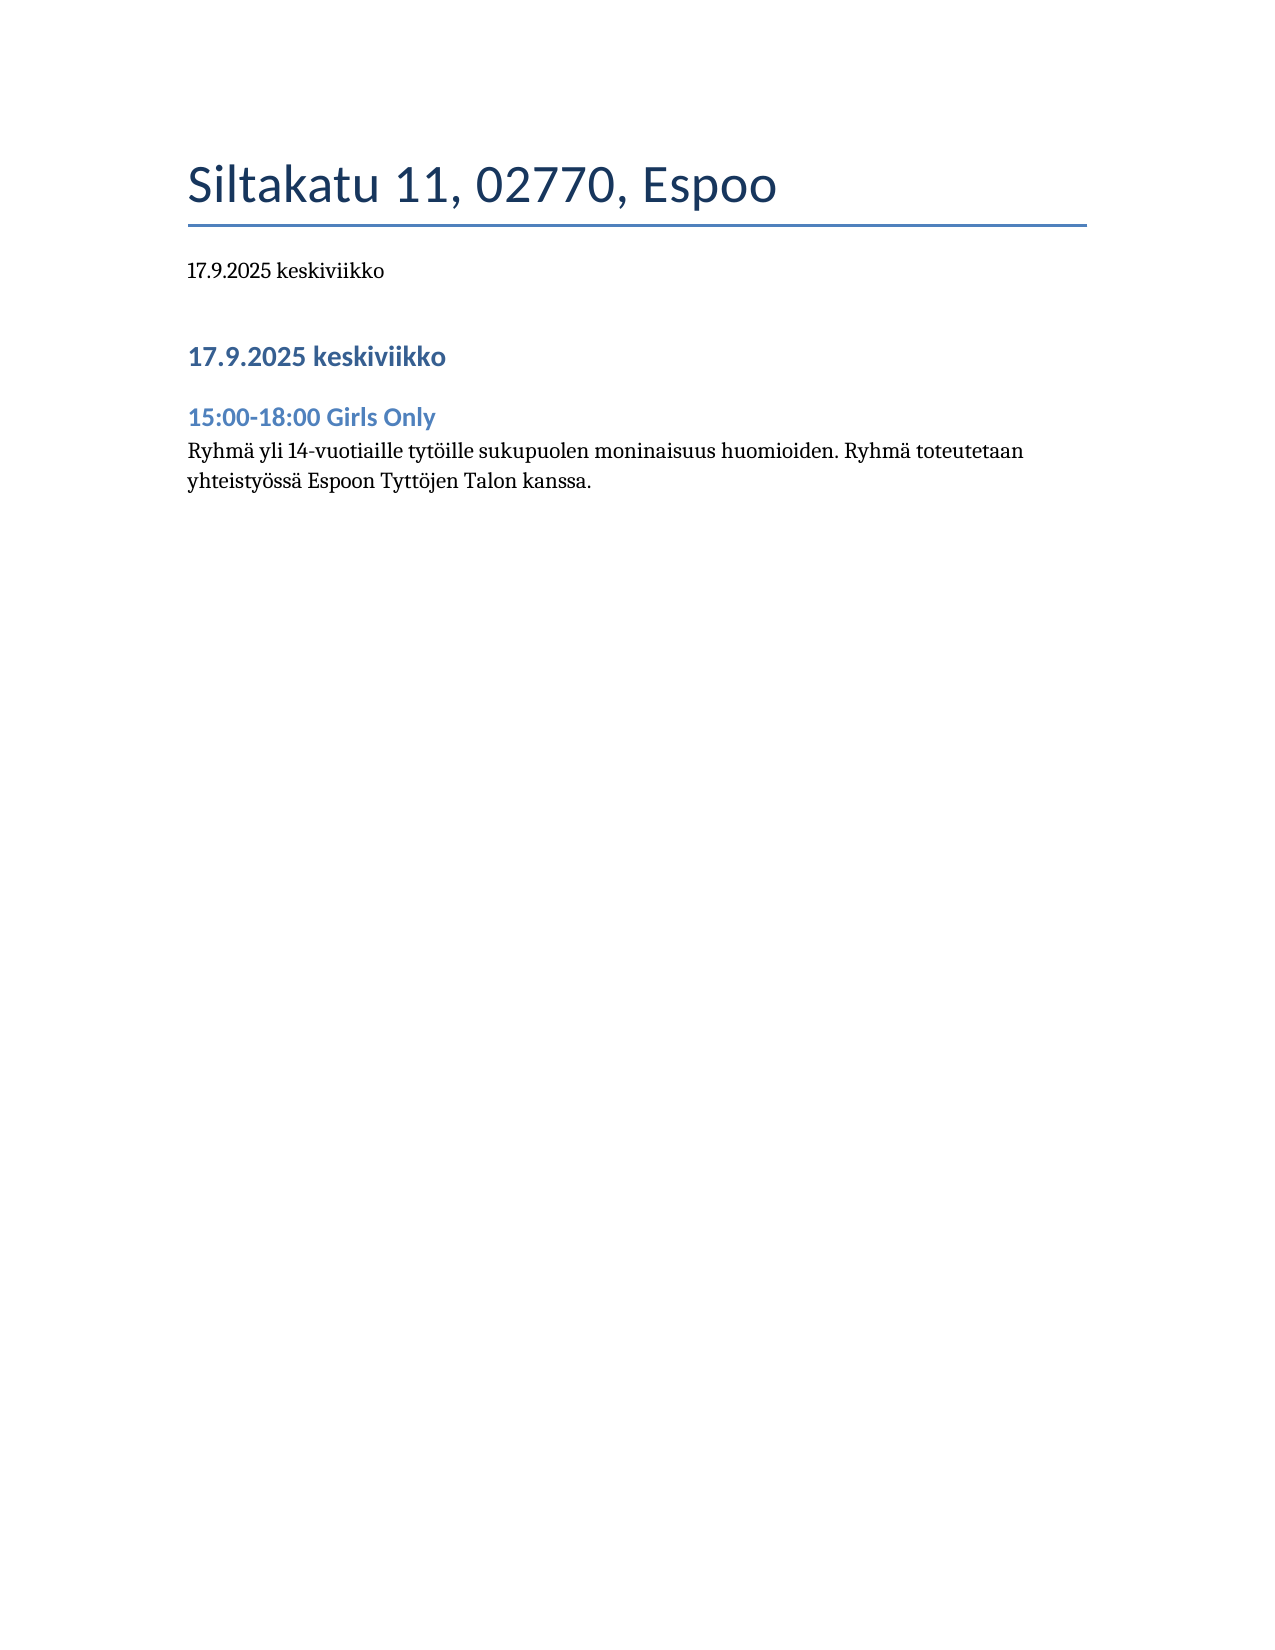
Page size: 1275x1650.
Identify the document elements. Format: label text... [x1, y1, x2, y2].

title Siltakatu 11, 02770, Espoo [187, 150, 1087, 227]
text 17.9.2025 keskiviikko [187, 258, 1087, 284]
text Ryhmä yli 14-vuotiaille tytöille sukupuolen moninaisuus huomioiden. Ryhmä toteutetaan yhteistyössä Espoon Tyttöjen Talon kanssa. [187, 438, 1087, 494]
subtitle 15:00-18:00 Girls Only [187, 400, 1087, 433]
subtitle 17.9.2025 keskiviikko [187, 338, 1087, 374]
